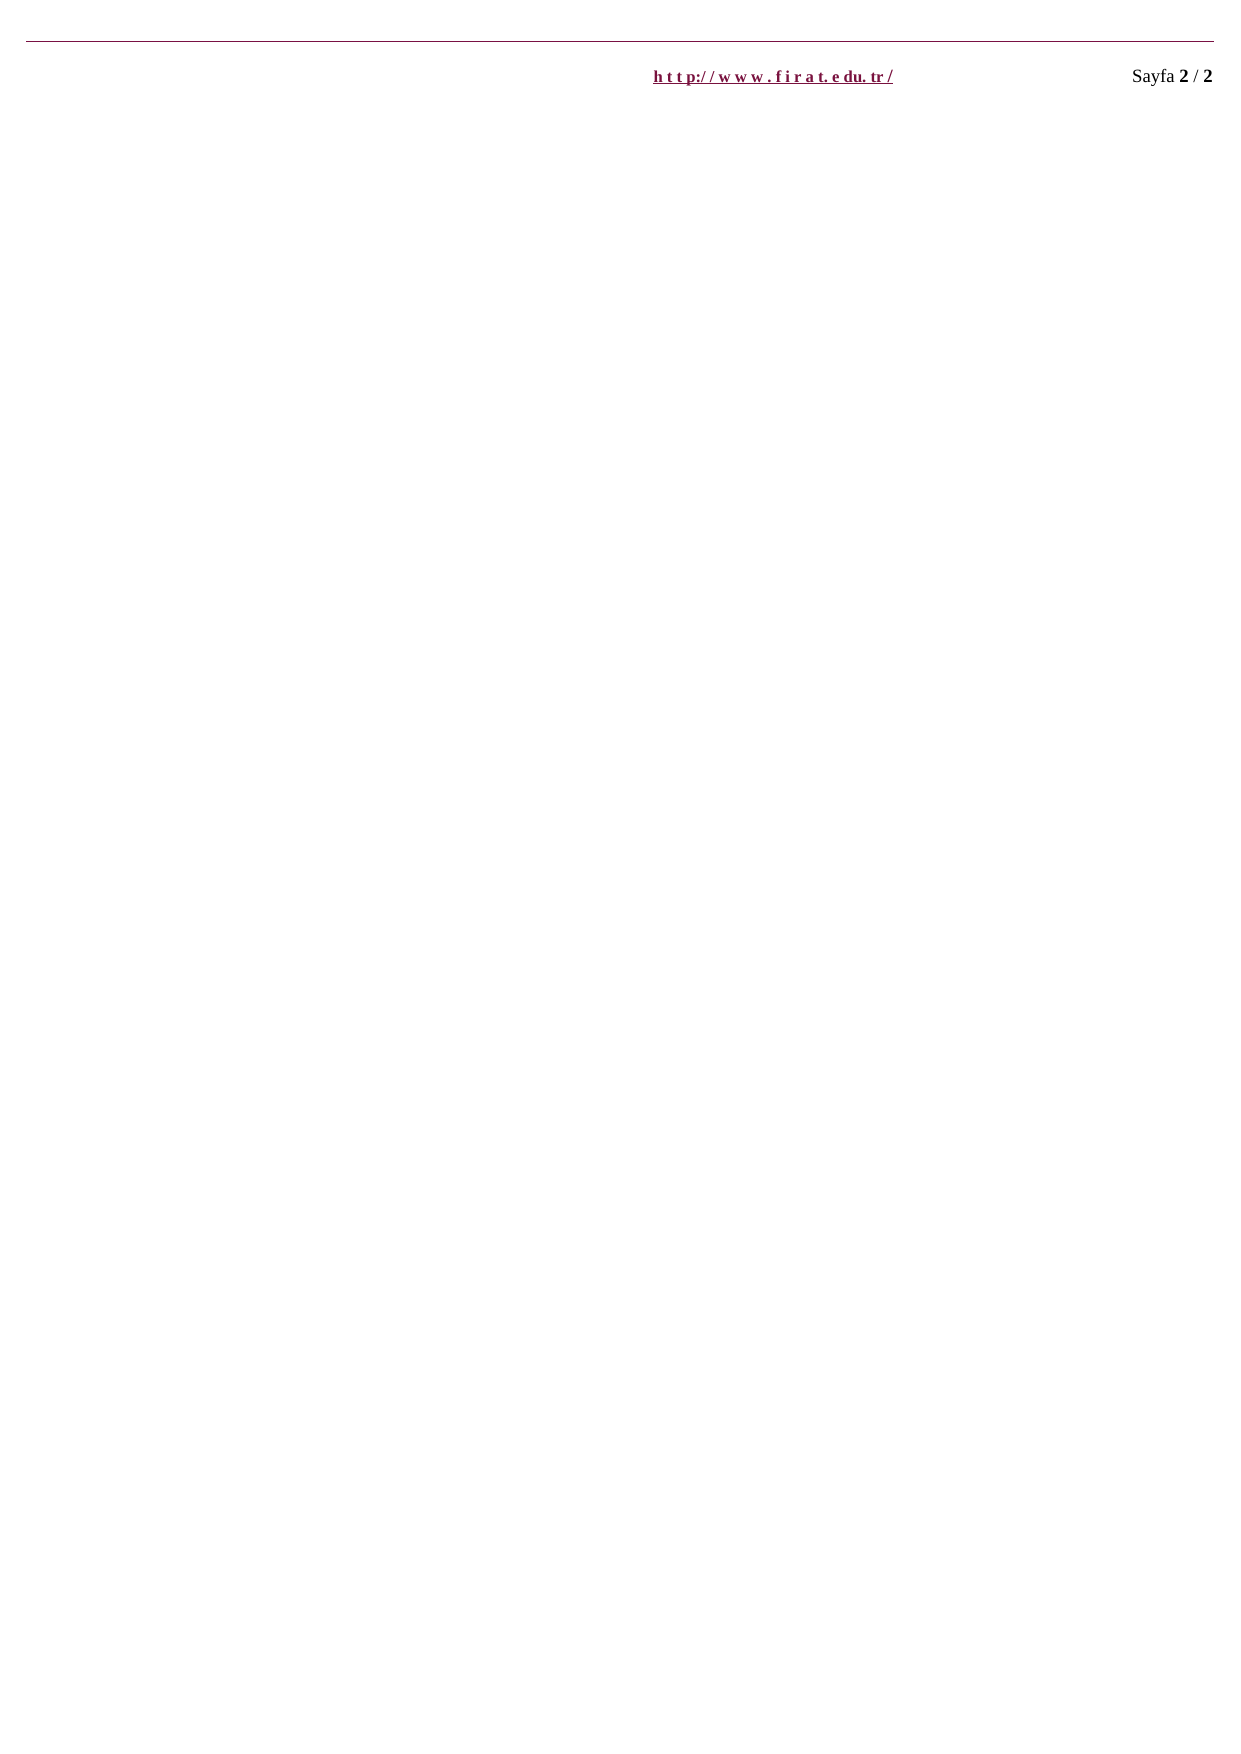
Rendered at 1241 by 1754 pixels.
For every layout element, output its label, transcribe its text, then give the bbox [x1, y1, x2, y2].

text h t t p:/ / w w w . f i r a t. e du. tr / Sayfa 2 / 2 [29, 65, 1212, 86]
